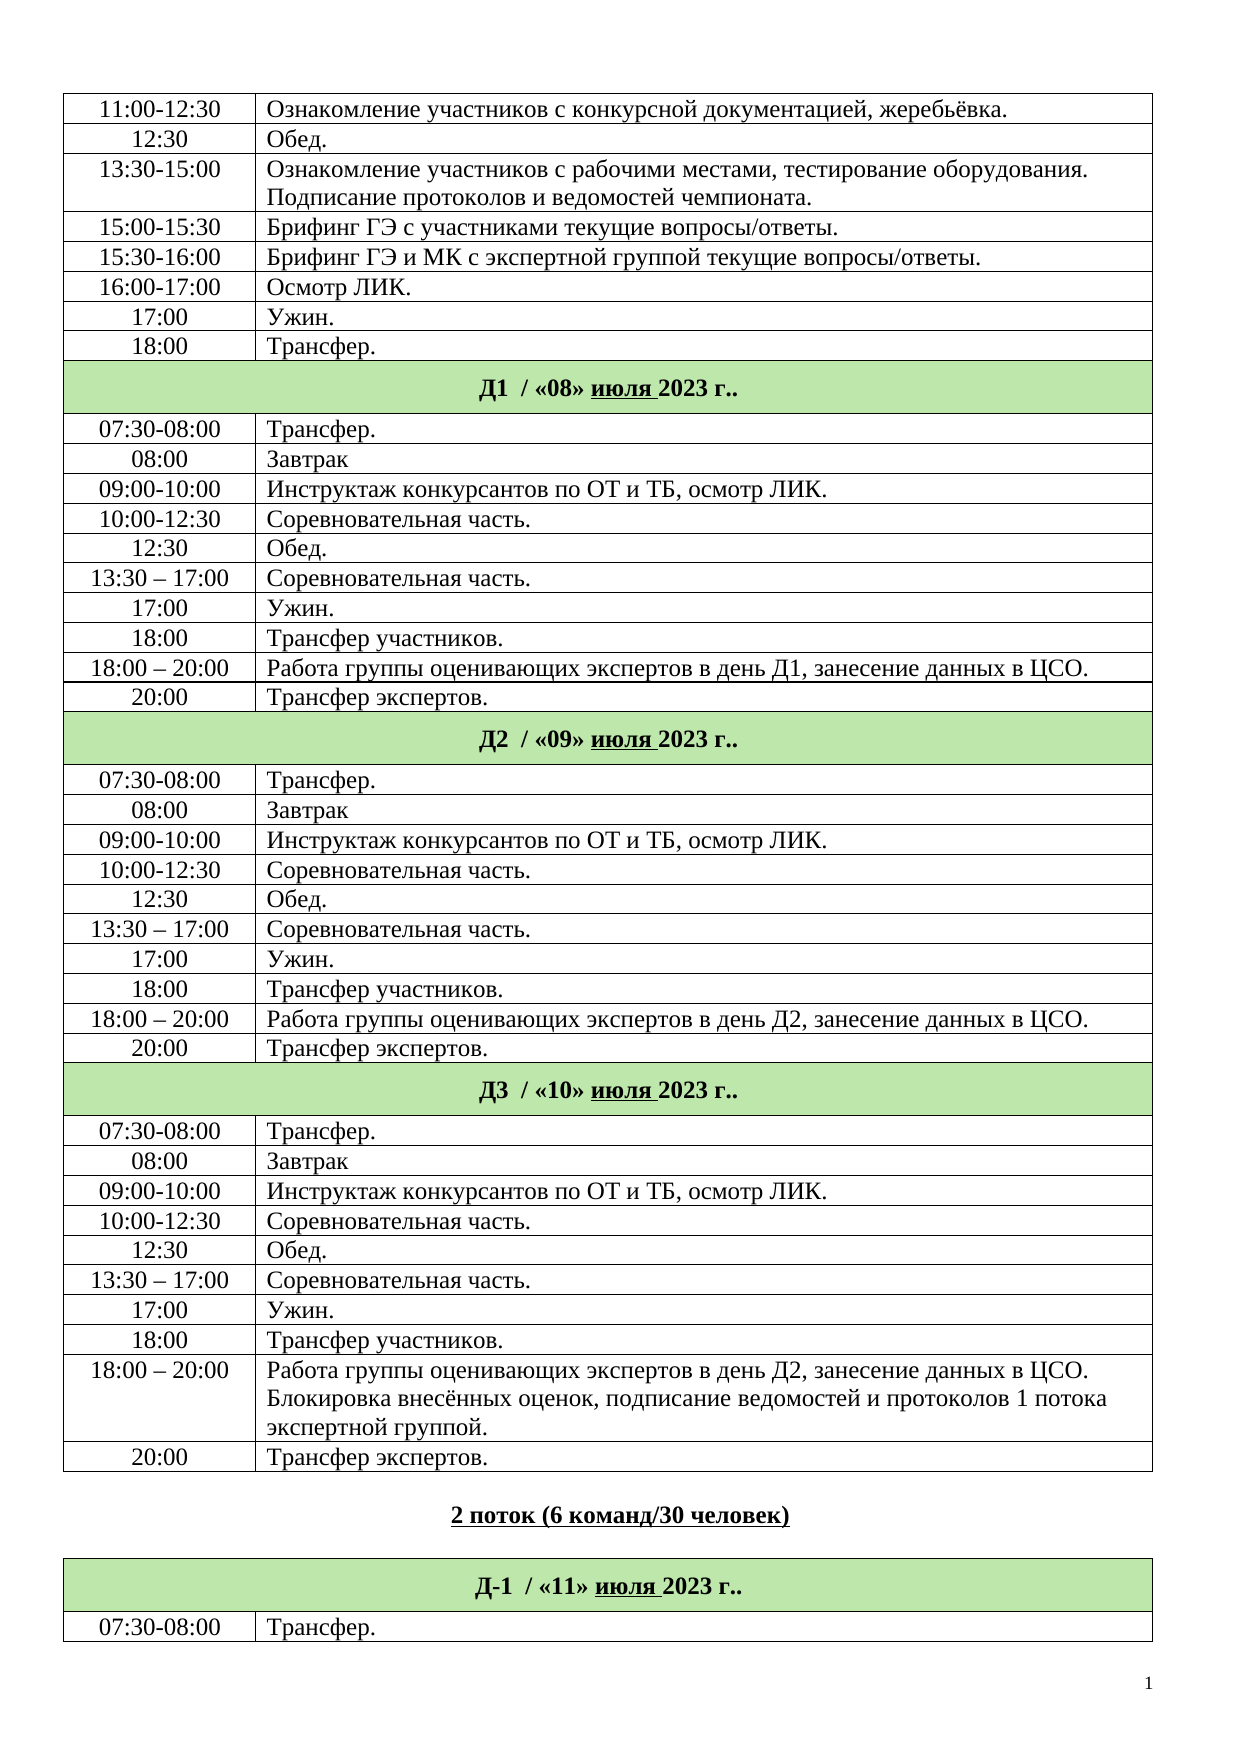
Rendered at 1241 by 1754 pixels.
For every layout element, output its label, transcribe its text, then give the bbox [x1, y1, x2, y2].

table_cell Работа группы оценивающих экспертов в день Д2, занесение данных в ЦСО. [256, 1004, 1152, 1032]
table_cell Ужин. [256, 1295, 1152, 1324]
table_cell Соревновательная часть. [256, 563, 1152, 592]
table_cell Ужин. [256, 302, 1152, 330]
table_cell 10:00-12:30 [64, 855, 255, 883]
table_cell Брифинг ГЭ с участниками текущие вопросы/ответы. [256, 212, 1152, 241]
table_cell 16:00-17:00 [64, 272, 255, 301]
table_cell Соревновательная часть. [256, 1265, 1152, 1294]
table_cell 07:30-08:00 [64, 1612, 255, 1641]
table_cell Трансфер. [256, 1612, 1152, 1641]
table_cell Брифинг ГЭ и МК с экспертной группой текущие вопросы/ответы. [256, 242, 1152, 271]
table_cell Ознакомление участников с конкурсной документацией, жеребьёвка. [256, 94, 1152, 123]
table_cell 18:00 [64, 623, 255, 652]
table_cell Трансфер. [256, 765, 1152, 794]
table_cell Соревновательная часть. [256, 914, 1152, 943]
table_cell Трансфер. [256, 331, 1152, 360]
table_cell Д2 / «09» июля 2023 г.. [64, 712, 1152, 764]
table_cell Обед. [256, 534, 1152, 562]
table_cell 18:00 – 20:00 [64, 653, 255, 681]
table_cell Инструктаж конкурсантов по ОТ и ТБ, осмотр ЛИК. [256, 474, 1152, 503]
table_cell Трансфер участников. [256, 974, 1152, 1003]
table_cell Трансфер участников. [256, 623, 1152, 652]
table_cell Ужин. [256, 944, 1152, 973]
table_cell 13:30 – 17:00 [64, 1265, 255, 1294]
table_cell 20:00 [64, 1034, 255, 1062]
table_cell 13:30-15:00 [64, 154, 255, 211]
table_cell 07:30-08:00 [64, 414, 255, 443]
table_cell Трансфер экспертов. [256, 1034, 1152, 1062]
table_cell Ознакомление участников с рабочими местами, тестирование оборудования. Подписание протоколов и ведомостей чемпионата. [256, 154, 1152, 211]
table_cell 13:30 – 17:00 [64, 563, 255, 592]
table_cell 18:00 [64, 331, 255, 360]
table_cell Завтрак [256, 444, 1152, 473]
table_cell 11:00-12:30 [64, 94, 255, 123]
table_cell Инструктаж конкурсантов по ОТ и ТБ, осмотр ЛИК. [256, 825, 1152, 854]
table_cell 20:00 [64, 683, 255, 711]
table_cell 20:00 [64, 1442, 255, 1471]
table_cell 12:30 [64, 124, 255, 153]
table_cell Инструктаж конкурсантов по ОТ и ТБ, осмотр ЛИК. [256, 1176, 1152, 1205]
text 2 поток (6 команд/30 человек) [75, 1501, 1165, 1529]
table_cell 18:00 [64, 974, 255, 1003]
table_cell Работа группы оценивающих экспертов в день Д1, занесение данных в ЦСО. [256, 653, 1152, 681]
table_cell Работа группы оценивающих экспертов в день Д2, занесение данных в ЦСО. Блокировка внесённых оценок, подписание ведомостей и протоколов 1 потока экспертной группой. [256, 1355, 1152, 1441]
table_cell 09:00-10:00 [64, 825, 255, 854]
table_cell 07:30-08:00 [64, 1116, 255, 1145]
table_cell 09:00-10:00 [64, 474, 255, 503]
table_cell 15:30-16:00 [64, 242, 255, 271]
table_cell 12:30 [64, 885, 255, 913]
table_cell Ужин. [256, 593, 1152, 622]
table_cell 17:00 [64, 593, 255, 622]
table_cell 10:00-12:30 [64, 1206, 255, 1234]
table_cell 12:30 [64, 534, 255, 562]
table_cell Соревновательная часть. [256, 504, 1152, 532]
table_cell 17:00 [64, 302, 255, 330]
table_cell 09:00-10:00 [64, 1176, 255, 1205]
table_cell 15:00-15:30 [64, 212, 255, 241]
table_cell 17:00 [64, 1295, 255, 1324]
table_cell Д3 / «10» июля 2023 г.. [64, 1063, 1152, 1115]
table_cell 07:30-08:00 [64, 765, 255, 794]
table_cell Трансфер участников. [256, 1325, 1152, 1354]
table_cell Обед. [256, 124, 1152, 153]
table_cell Соревновательная часть. [256, 1206, 1152, 1234]
table_cell 08:00 [64, 1146, 255, 1175]
table_cell Завтрак [256, 1146, 1152, 1175]
table_cell Осмотр ЛИК. [256, 272, 1152, 301]
table_cell 18:00 – 20:00 [64, 1355, 255, 1441]
table_cell 17:00 [64, 944, 255, 973]
table_cell Трансфер. [256, 1116, 1152, 1145]
table_cell Соревновательная часть. [256, 855, 1152, 883]
table_cell 08:00 [64, 444, 255, 473]
table_cell Трансфер экспертов. [256, 683, 1152, 711]
table_cell 12:30 [64, 1236, 255, 1264]
table_cell 10:00-12:30 [64, 504, 255, 532]
table_cell 18:00 – 20:00 [64, 1004, 255, 1032]
table_cell 13:30 – 17:00 [64, 914, 255, 943]
table_cell 08:00 [64, 795, 255, 824]
table_cell Обед. [256, 1236, 1152, 1264]
table_cell Трансфер. [256, 414, 1152, 443]
table_cell Д1 / «08» июля 2023 г.. [64, 361, 1152, 413]
table_cell Трансфер экспертов. [256, 1442, 1152, 1471]
table_cell Обед. [256, 885, 1152, 913]
table_header Д-1 / «11» июля 2023 г.. [64, 1559, 1152, 1611]
table_cell Завтрак [256, 795, 1152, 824]
table_cell 18:00 [64, 1325, 255, 1354]
